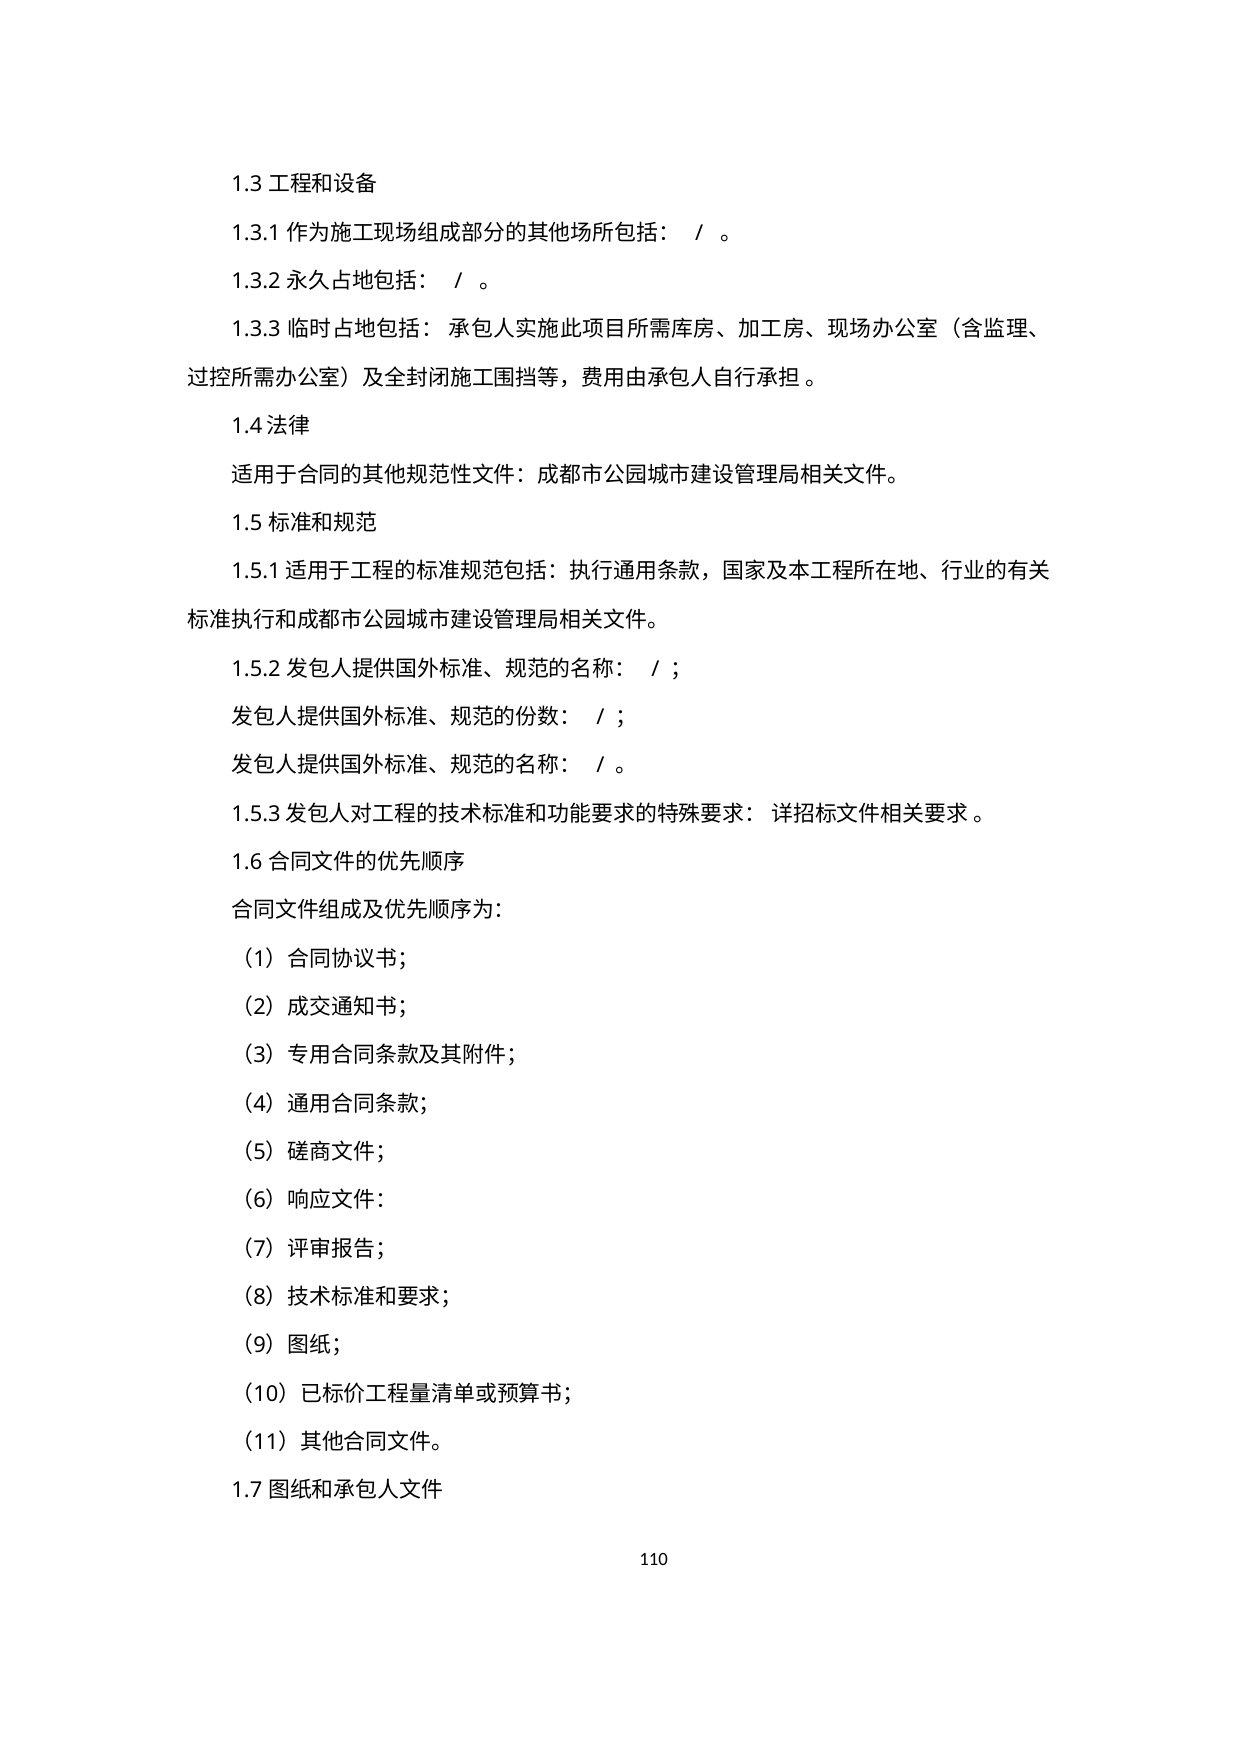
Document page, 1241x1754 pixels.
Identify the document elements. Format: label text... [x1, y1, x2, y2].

text （4）通用合同条款； [187, 1085, 1053, 1118]
text （10）已标价工程量清单或预算书； [187, 1375, 1053, 1408]
text 1.3.1 作为施工现场组成部分的其他场所包括： / 。 [187, 214, 1053, 247]
text 1.7 图纸和承包人文件 [187, 1472, 1053, 1504]
text 1.3 工程和设备 [187, 166, 1053, 199]
text 1.5.3发包人对工程的技术标准和功能要求的特殊要求： 详招标文件相关要求 。 [187, 795, 1053, 828]
text 1.3.2 永久占地包括： / 。 [187, 263, 1053, 295]
text （5）磋商文件； [187, 1134, 1053, 1166]
text 1.3.3 临时占地包括： 承包人实施此项目所需库房、加工房、现场办公室（含监理、过控所需办公室）及全封闭施工围挡等，费用由承包人自行承担 。 [187, 311, 1053, 392]
text 发包人提供国外标准、规范的名称： / 。 [187, 747, 1053, 779]
text （9）图纸； [187, 1327, 1053, 1359]
text 1.4法律 [187, 408, 1053, 441]
text 1.6 合同文件的优先顺序 [187, 844, 1053, 876]
text （6）响应文件： [187, 1182, 1053, 1214]
text 1.5.2 发包人提供国外标准、规范的名称： / ； [187, 650, 1053, 683]
text （7）评审报告； [187, 1230, 1053, 1263]
text 1.5.1适用于工程的标准规范包括：执行通用条款，国家及本工程所在地、行业的有关标准执行和成都市公园城市建设管理局相关文件。 [187, 553, 1053, 634]
text 合同文件组成及优先顺序为： [187, 892, 1053, 924]
text （2）成交通知书； [187, 989, 1053, 1021]
text （11）其他合同文件。 [187, 1424, 1053, 1456]
text （8）技术标准和要求； [187, 1279, 1053, 1311]
text 1.5 标准和规范 [187, 505, 1053, 537]
text （3）专用合同条款及其附件； [187, 1037, 1053, 1069]
text 发包人提供国外标准、规范的份数： / ； [187, 699, 1053, 731]
text 适用于合同的其他规范性文件：成都市公园城市建设管理局相关文件。 [187, 457, 1053, 489]
text （1）合同协议书； [187, 940, 1053, 973]
